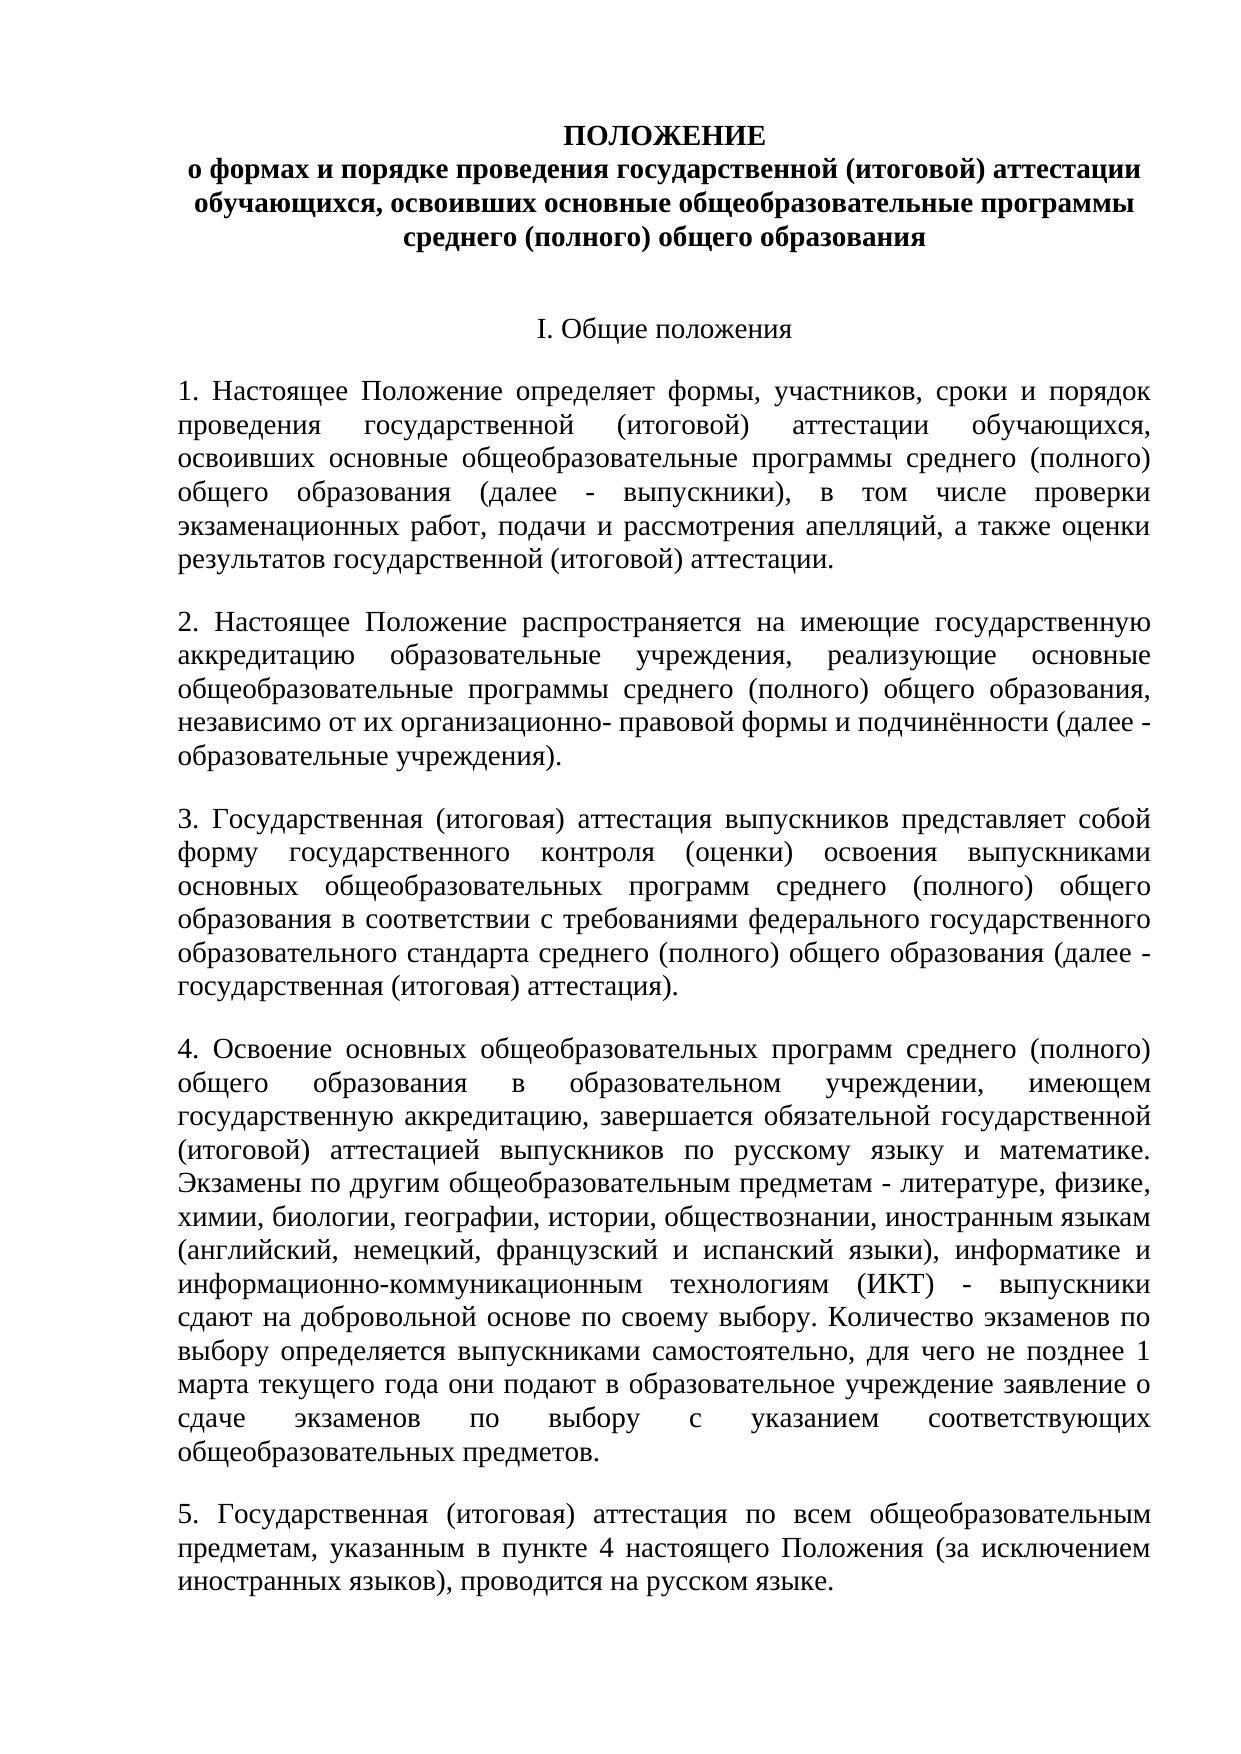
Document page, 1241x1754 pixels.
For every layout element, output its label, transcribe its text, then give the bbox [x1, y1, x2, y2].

text I. Общие положения [177, 311, 1152, 344]
text 2. Настоящее Положение распространяется на имеющие государственную аккредитацию образовательные учреждения, реализующие основные общеобразовательные программы среднего (полного) общего образования, независимо от их организационно- правовой формы и подчинённости (далее - образовательные учреждения). [177, 604, 1152, 772]
text 1. Настоящее Положение определяет формы, участников, сроки и порядок проведения государственной (итоговой) аттестации обучающихся, освоивших основные общеобразовательные программы среднего (полного) общего образования (далее - выпускники), в том числе проверки экзаменационных работ, подачи и рассмотрения апелляций, а также оценки результатов государственной (итоговой) аттестации. [177, 373, 1152, 575]
text 4. Освоение основных общеобразовательных программ среднего (полного) общего образования в образовательном учреждении, имеющем государственную аккредитацию, завершается обязательной государственной (итоговой) аттестацией выпускников по русскому языку и математике. Экзамены по другим общеобразовательным предметам - литературе, физике, химии, биологии, географии, истории, обществознании, иностранным языкам (английский, немецкий, французский и испанский языки), информатике и информационно-коммуникационным технологиям (ИКТ) - выпускники сдают на добровольной основе по своему выбору. Количество экзаменов по выбору определяется выпускниками самостоятельно, для чего не позднее 1 марта текущего года они подают в образовательное учреждение заявление о сдаче экзаменов по выбору с указанием соответствующих общеобразовательных предметов. [177, 1031, 1152, 1467]
text ПОЛОЖЕНИЕ о формах и порядке проведения государственной (итоговой) аттестации обучающихся, освоивших основные общеобразовательные программы среднего (полного) общего образования [177, 118, 1152, 252]
text 3. Государственная (итоговая) аттестация выпускников представляет собой форму государственного контроля (оценки) освоения выпускниками основных общеобразовательных программ среднего (полного) общего образования в соответствии с требованиями федерального государственного образовательного стандарта среднего (полного) общего образования (далее - государственная (итоговая) аттестация). [177, 801, 1152, 1002]
text 5. Государственная (итоговая) аттестация по всем общеобразовательным предметам, указанным в пункте 4 настоящего Положения (за исключением иностранных языков), проводится на русском языке. [177, 1496, 1152, 1597]
